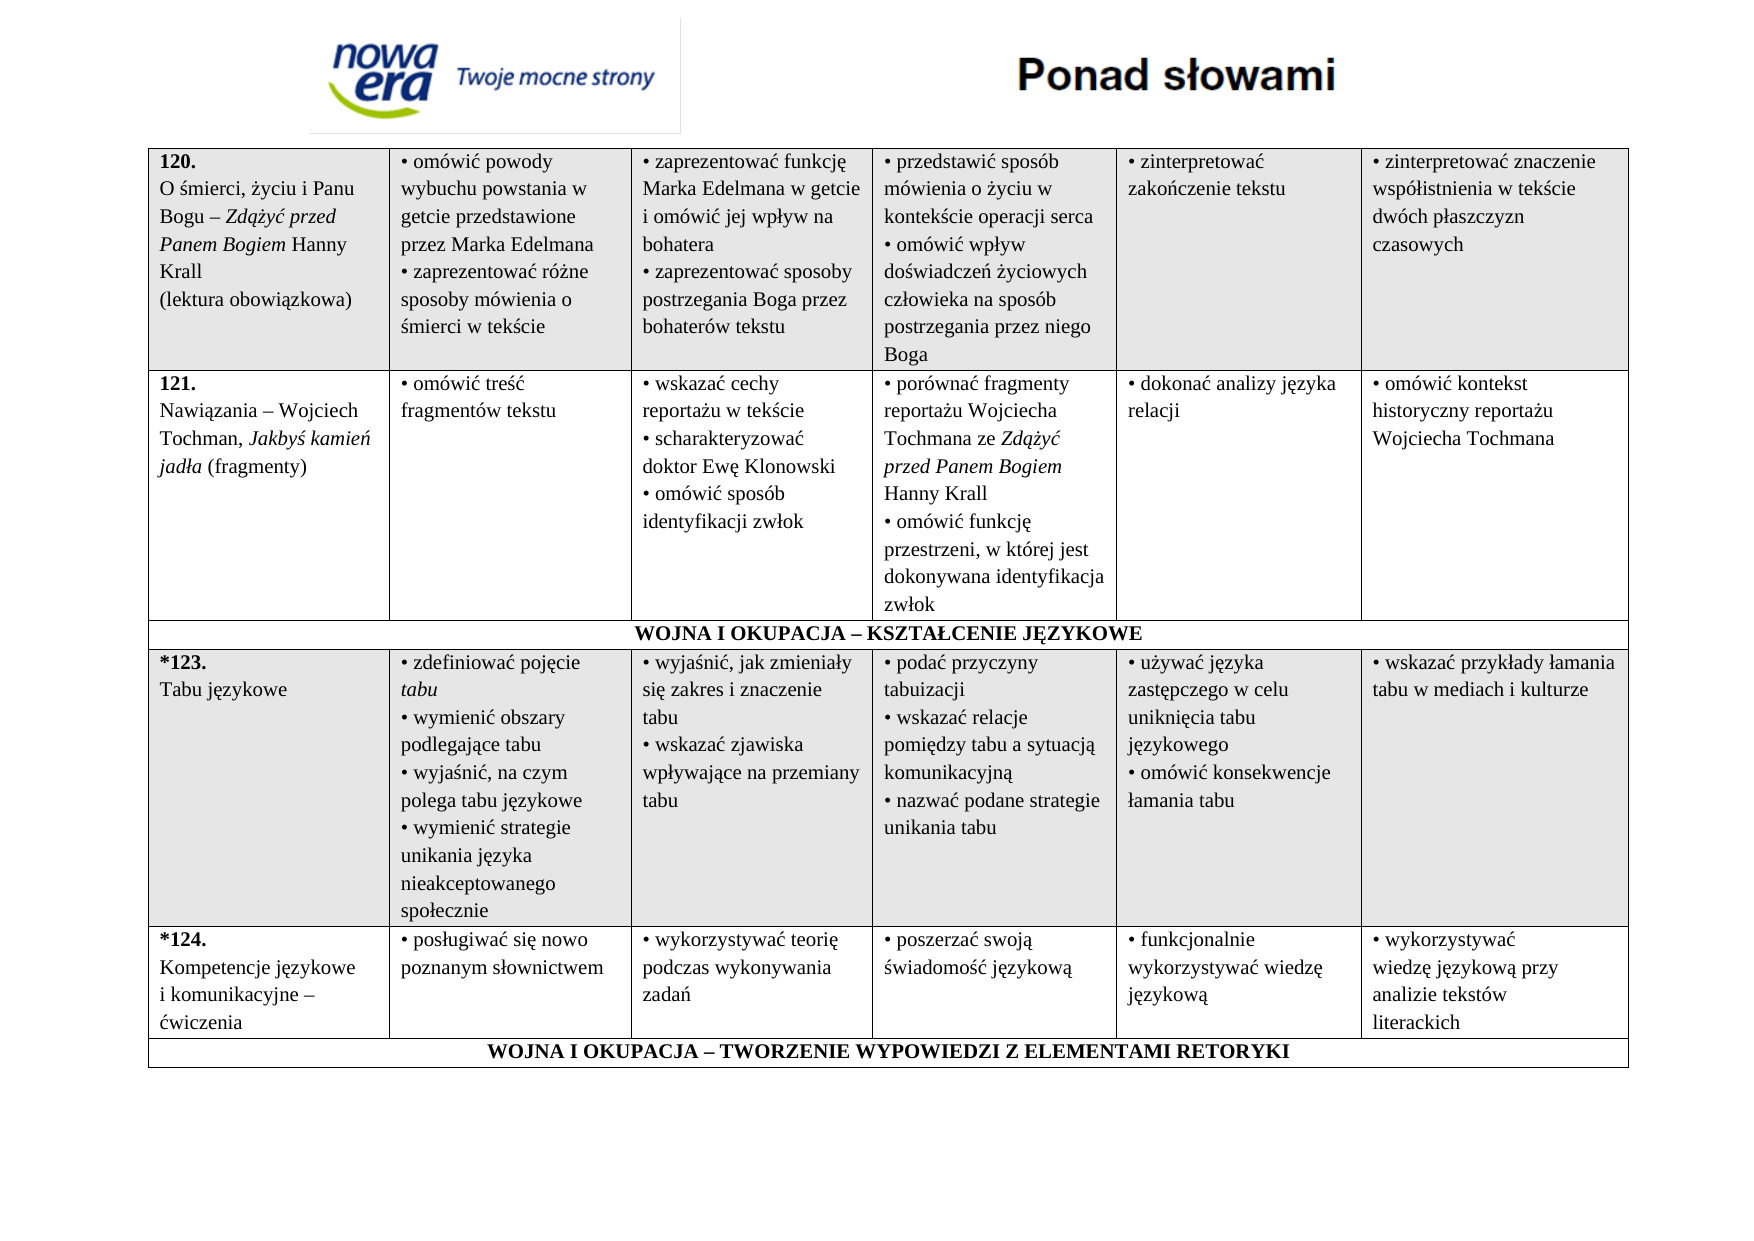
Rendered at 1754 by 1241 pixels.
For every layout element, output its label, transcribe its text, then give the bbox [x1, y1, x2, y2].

table_cell • omówić powody wybuchu powstania w getcie przedstawione przez Marka Edelmana • zaprezentować różne sposoby mówienia o śmierci w tekście [390, 149, 631, 370]
table_cell 121. Nawiązania – Wojciech Tochman, Jakbyś kamień jadła (fragmenty) [149, 371, 389, 619]
table_cell • wskazać cechy reportażu w tekście • scharakteryzować doktor Ewę Klonowski • omówić sposób identyfikacji zwłok [632, 371, 872, 619]
picture [310, 18, 682, 135]
table_cell • posługiwać się nowo poznanym słownictwem [390, 927, 631, 1038]
table_cell • wykorzystywać teorię podczas wykonywania zadań [632, 927, 872, 1038]
table_cell • zdefiniować pojęcie tabu • wymienić obszary podlegające tabu • wyjaśnić, na czym polega tabu językowe • wymienić strategie unikania języka nieakceptowanego społecznie [390, 650, 631, 926]
table_cell • podać przyczyny tabuizacji • wskazać relacje pomiędzy tabu a sytuacją komunikacyjną • nazwać podane strategie unikania tabu [873, 650, 1116, 926]
table_cell • przedstawić sposób mówienia o życiu w kontekście operacji serca • omówić wpływ doświadczeń życiowych człowieka na sposób postrzegania przez niego Boga [873, 149, 1116, 370]
table_cell WOJNA I OKUPACJA – KSZTAŁCENIE JĘZYKOWE [149, 621, 1628, 648]
table_cell • omówić treść fragmentów tekstu [390, 371, 631, 619]
table_cell • wykorzystywać wiedzę językową przy analizie tekstów literackich [1362, 927, 1628, 1038]
table_cell *123. Tabu językowe [149, 650, 389, 926]
table_cell • wyjaśnić, jak zmieniały się zakres i znaczenie tabu • wskazać zjawiska wpływające na przemiany tabu [632, 650, 872, 926]
table_cell 120. O śmierci, życiu i Panu Bogu – Zdążyć przed Panem Bogiem Hanny Krall (lektura obowiązkowa) [149, 149, 389, 370]
table_cell • wskazać przykłady łamania tabu w mediach i kulturze [1362, 650, 1628, 926]
table_cell • dokonać analizy języka relacji [1117, 371, 1361, 619]
table_cell • funkcjonalnie wykorzystywać wiedzę językową [1117, 927, 1361, 1038]
table_cell • używać języka zastępczego w celu uniknięcia tabu językowego • omówić konsekwencje łamania tabu [1117, 650, 1361, 926]
table_cell • zinterpretować znaczenie współistnienia w tekście dwóch płaszczyzn czasowych [1362, 149, 1628, 370]
table_cell • zinterpretować zakończenie tekstu [1117, 149, 1361, 370]
table_cell • poszerzać swoją świadomość językową [873, 927, 1116, 1038]
table_cell • zaprezentować funkcję Marka Edelmana w getcie i omówić jej wpływ na bohatera • zaprezentować sposoby postrzegania Boga przez bohaterów tekstu [632, 149, 872, 370]
table_cell • porównać fragmenty reportażu Wojciecha Tochmana ze Zdążyć przed Panem Bogiem Hanny Krall • omówić funkcję przestrzeni, w której jest dokonywana identyfikacja zwłok [873, 371, 1116, 619]
table_cell WOJNA I OKUPACJA – TWORZENIE WYPOWIEDZI Z ELEMENTAMI RETORYKI [149, 1039, 1628, 1067]
table_cell *124. Kompetencje językowe i komunikacyjne – ćwiczenia [149, 927, 389, 1038]
table_cell • omówić kontekst historyczny reportażu Wojciecha Tochmana [1362, 371, 1628, 619]
